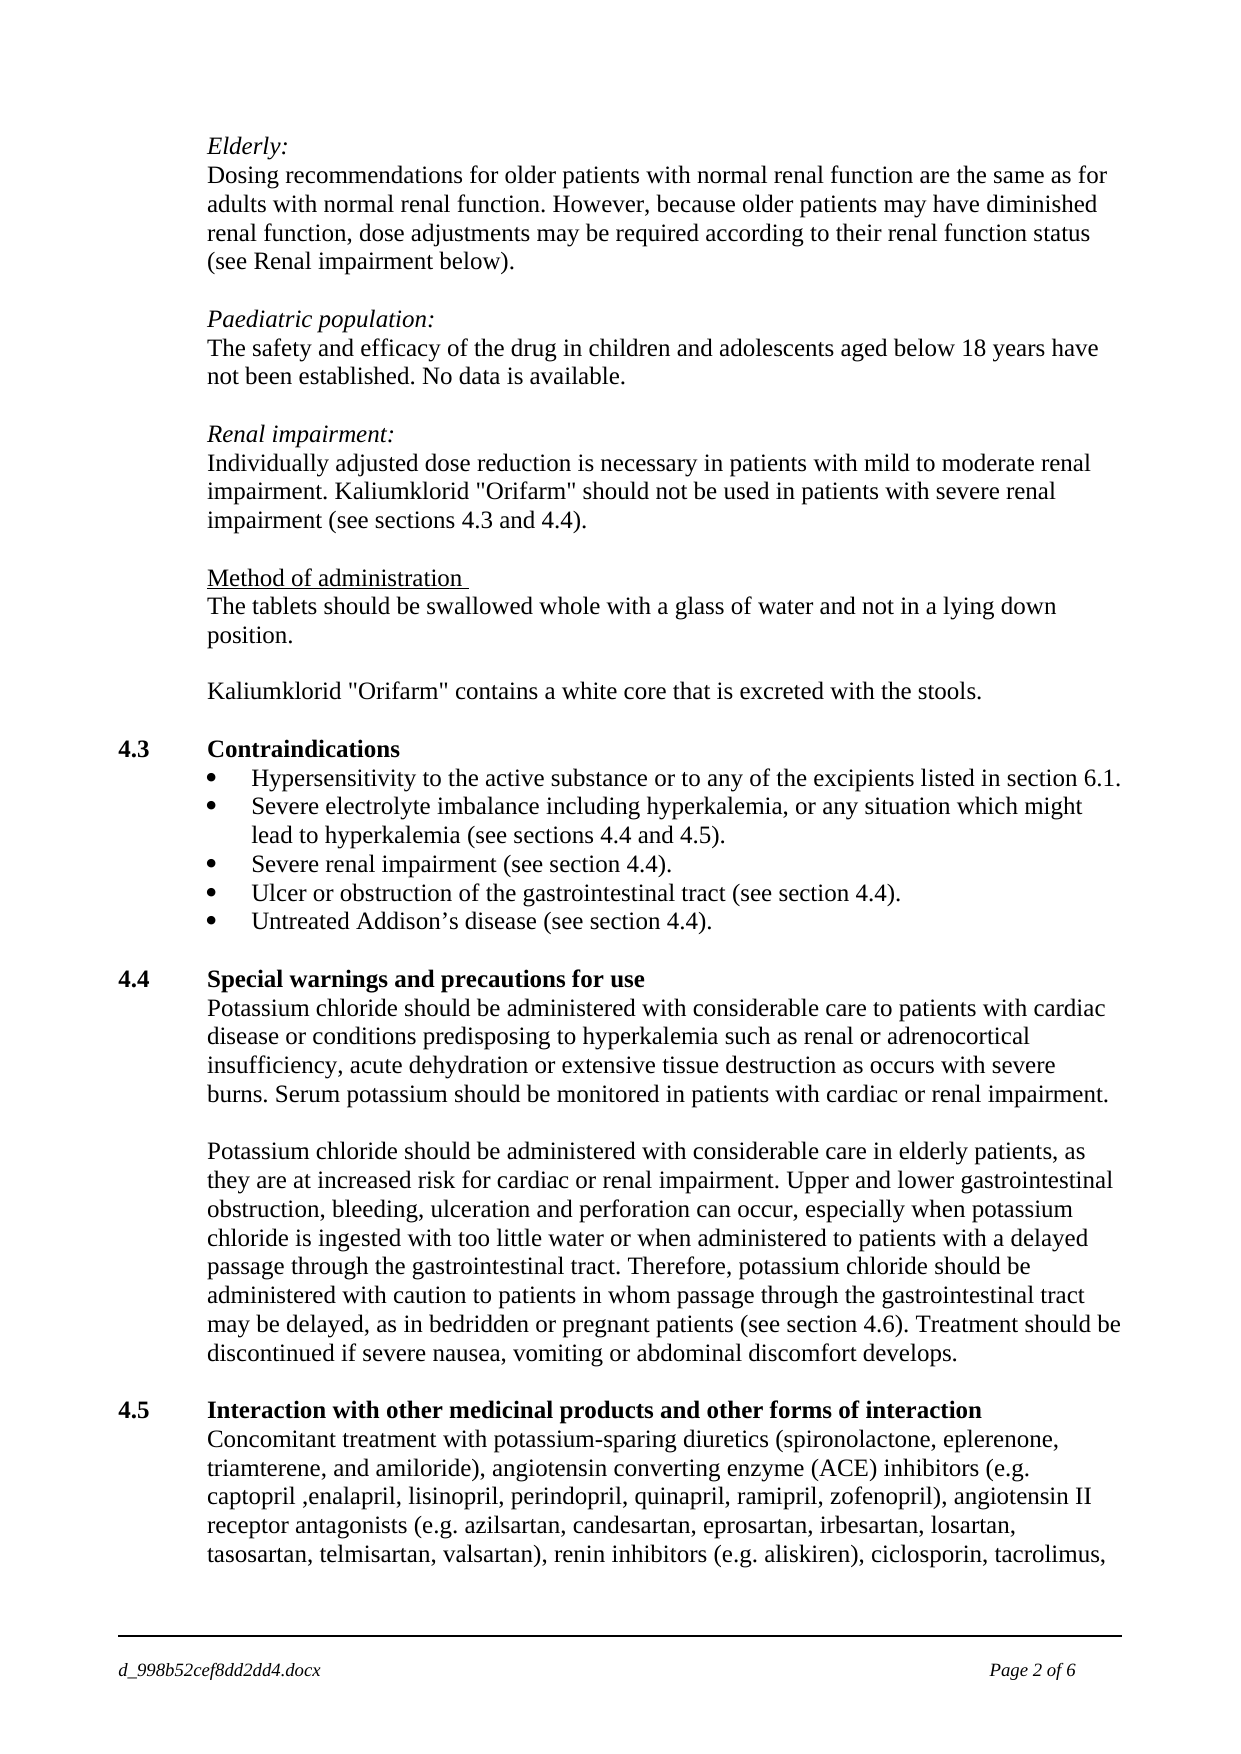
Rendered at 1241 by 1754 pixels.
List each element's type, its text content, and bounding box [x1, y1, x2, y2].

list Severe electrolyte imbalance including hyperkalemia, or any situation which might lead to hyperkalemia (see sections 4.4 and 4.5). [207, 791, 1122, 849]
text The safety and efficacy of the drug in children and adolescents aged below 18 years have not been established. No data is available. [207, 333, 1122, 390]
text Renal impairment: [207, 419, 1122, 448]
text 4.5 Interaction with other medicinal products and other forms of interaction [118, 1395, 1122, 1424]
text Paediatric population: [207, 304, 1122, 333]
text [207, 1424, 1122, 1568]
text Individually adjusted dose reduction is necessary in patients with mild to moderate renal impairment. Kaliumklorid "Orifarm" should not be used in patients with severe renal impairment (see sections 4.3 and 4.4). [207, 448, 1122, 534]
text 4.4 Special warnings and precautions for use [118, 964, 1122, 993]
text 4.3 Contraindications [118, 734, 1122, 763]
list Ulcer or obstruction of the gastrointestinal tract (see section 4.4). [207, 878, 1122, 906]
text Kaliumklorid "Orifarm" contains a white core that is excreted with the stools. [207, 676, 1122, 705]
text The tablets should be swallowed whole with a glass of water and not in a lying down position. [207, 591, 1122, 649]
list Hypersensitivity to the active substance or to any of the excipients listed in section 6.1. [207, 763, 1122, 791]
text Dosing recommendations for older patients with normal renal function are the same as for adults with normal renal function. However, because older patients may have diminished renal function, dose adjustments may be required according to their renal function status (see Renal impairment below). [207, 160, 1122, 275]
text Method of administration [207, 563, 1122, 591]
text Potassium chloride should be administered with considerable care in elderly patients, as they are at increased risk for cardiac or renal impairment. Upper and lower gastrointestinal obstruction, bleeding, ulceration and perforation can occur, especially when potassium chloride is ingested with too little water or when administered to patients with a delayed passage through the gastrointestinal tract. Therefore, potassium chloride should be administered with caution to patients in whom passage through the gastrointestinal tract may be delayed, as in bedridden or pregnant patients (see section 4.6). Treatment should be discontinued if severe nausea, vomiting or abdominal discomfort develops. [207, 1136, 1122, 1366]
text Potassium chloride should be administered with considerable care to patients with cardiac disease or conditions predisposing to hyperkalemia such as renal or adrenocortical insufficiency, acute dehydration or extensive tissue destruction as occurs with severe burns. Serum potassium should be monitored in patients with cardiac or renal impairment. [207, 993, 1122, 1108]
list Untreated Addison’s disease (see section 4.4). [207, 906, 1122, 935]
text Elderly: [207, 131, 1122, 160]
list Severe renal impairment (see section 4.4). [207, 849, 1122, 878]
